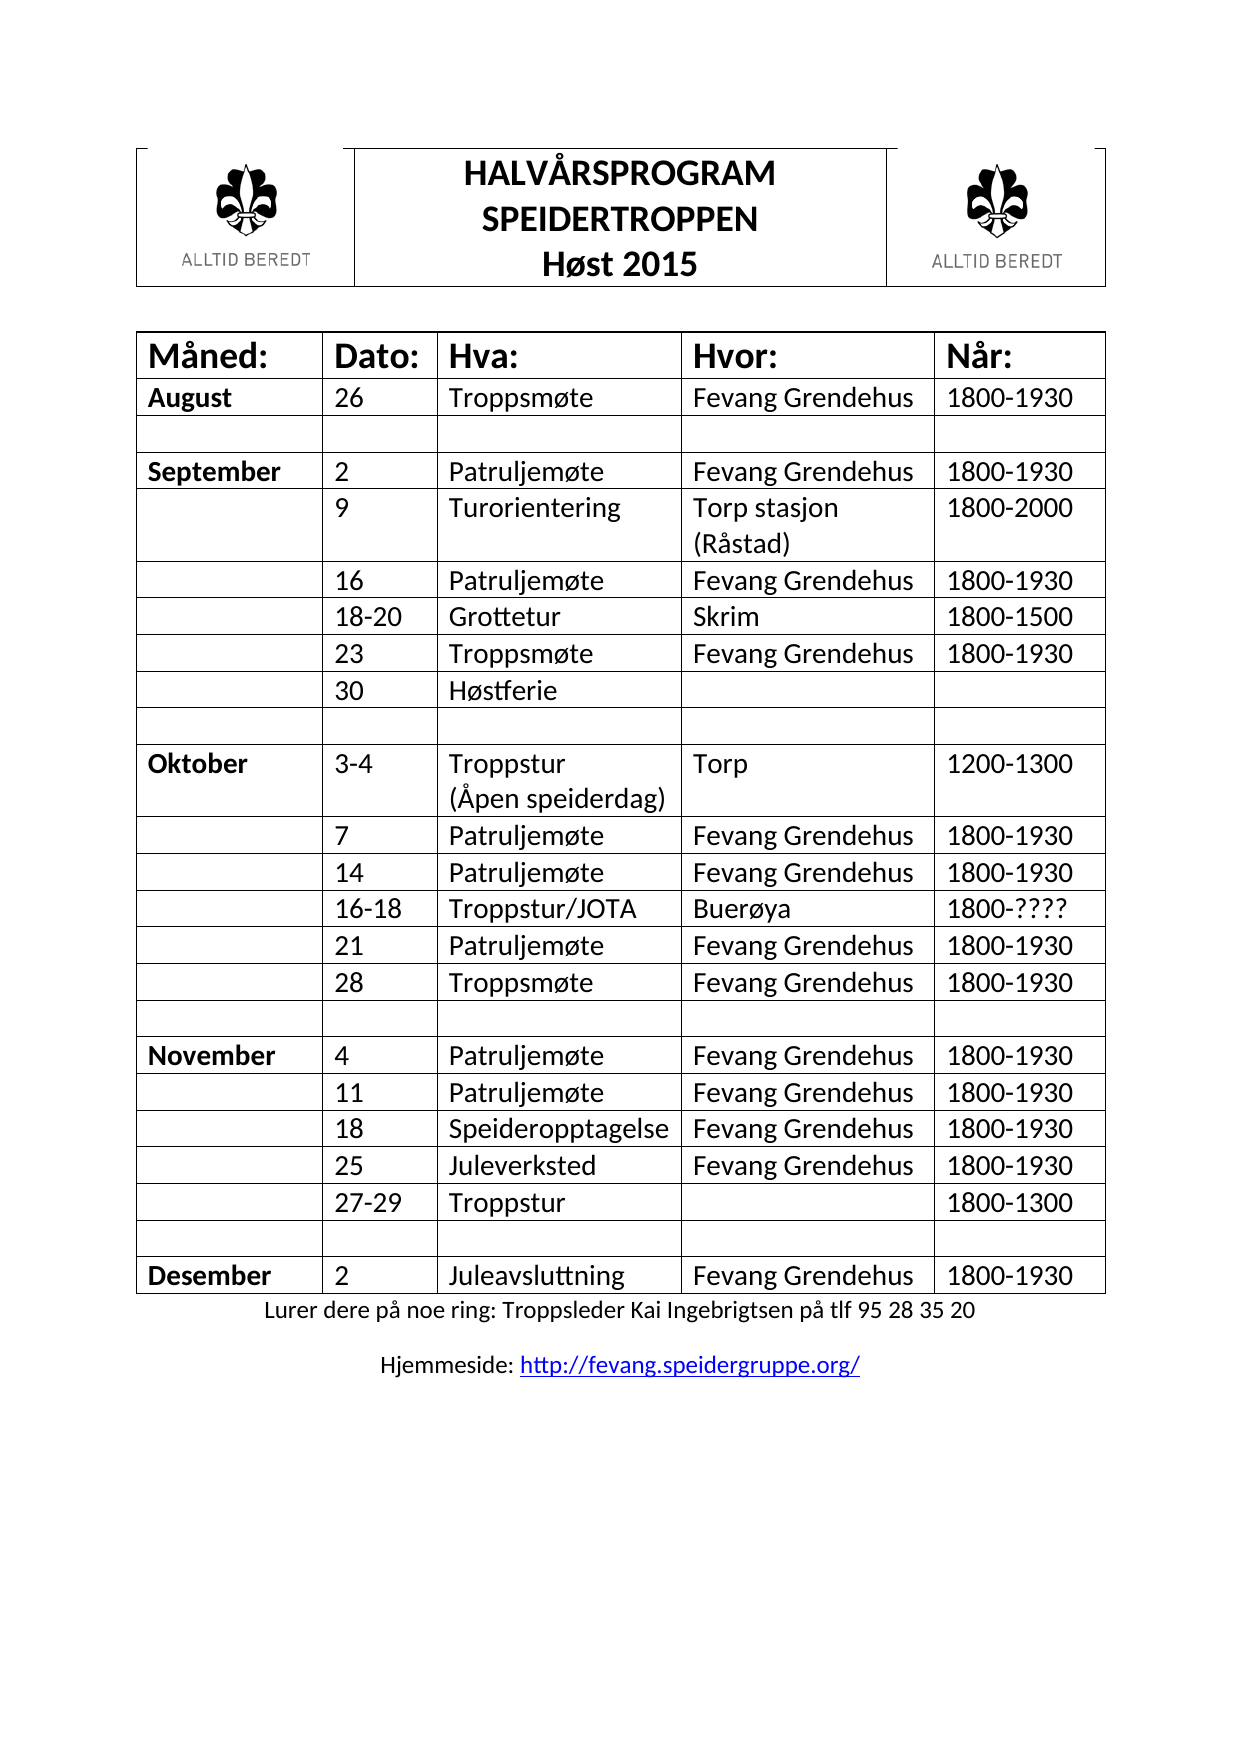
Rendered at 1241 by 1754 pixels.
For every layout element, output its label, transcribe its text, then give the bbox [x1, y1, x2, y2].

table_cell [137, 708, 322, 744]
table_cell [438, 708, 681, 744]
table_cell [137, 635, 322, 671]
table_cell 1800-1300 [935, 1184, 1105, 1219]
table_cell 1800-???? [935, 891, 1105, 926]
table_cell 27-29 [323, 1184, 437, 1219]
table_cell 1800-1930 [935, 927, 1105, 963]
table_cell 3-4 [323, 745, 437, 816]
table_cell Fevang Grendehus [682, 927, 934, 963]
table_cell 23 [323, 635, 437, 671]
table_cell Troppstur (Åpen speiderdag) [438, 745, 681, 816]
table_cell 1800-1930 [935, 635, 1105, 671]
table_cell [935, 708, 1105, 744]
table_cell 16-18 [323, 891, 437, 926]
table_cell [137, 1001, 322, 1036]
table_cell [935, 1221, 1105, 1256]
table_cell [682, 672, 934, 707]
table_cell [137, 927, 322, 963]
table_cell Buerøya [682, 891, 934, 926]
table_cell [682, 1184, 934, 1219]
table_header Måned: [137, 333, 322, 378]
table_cell Troppstur [438, 1184, 681, 1219]
table_cell [137, 854, 322, 889]
table_cell 16 [323, 562, 437, 597]
table_cell [137, 891, 322, 926]
table_cell Patruljemøte [438, 817, 681, 853]
table_cell Fevang Grendehus [682, 562, 934, 597]
table_cell 1800-1930 [935, 1111, 1105, 1146]
table_cell Patruljemøte [438, 854, 681, 889]
table_cell 26 [323, 379, 437, 415]
table_cell Høstferie [438, 672, 681, 707]
table_cell 1800-1930 [935, 1147, 1105, 1183]
table_cell [438, 1001, 681, 1036]
table_cell [935, 416, 1105, 452]
table_cell [137, 1147, 322, 1183]
table_cell 1800-1500 [935, 598, 1105, 634]
table_cell [682, 1001, 934, 1036]
table_cell Fevang Grendehus [682, 1257, 934, 1293]
table_cell [137, 562, 322, 597]
table_cell 2 [323, 1257, 437, 1293]
table_cell [323, 1221, 437, 1256]
table_cell Skrim [682, 598, 934, 634]
table_cell Patruljemøte [438, 1037, 681, 1073]
table_cell August [137, 379, 322, 415]
table_cell [137, 1221, 322, 1256]
table_cell Troppsmøte [438, 379, 681, 415]
table_cell 1800-1930 [935, 562, 1105, 597]
table_cell Torp stasjon (Råstad) [682, 489, 934, 561]
table_cell [682, 1221, 934, 1256]
table_cell 1800-1930 [935, 817, 1105, 853]
table_cell [438, 1221, 681, 1256]
table_cell Turorientering [438, 489, 681, 561]
table_cell 21 [323, 927, 437, 963]
table_cell 1800-1930 [935, 854, 1105, 889]
table_cell Patruljemøte [438, 1074, 681, 1109]
table_cell Patruljemøte [438, 453, 681, 488]
table_header Når: [935, 333, 1105, 378]
table_cell 18-20 [323, 598, 437, 634]
table_cell [137, 1111, 322, 1146]
table_cell [323, 416, 437, 452]
table_cell 30 [323, 672, 437, 707]
table_cell Patruljemøte [438, 927, 681, 963]
table_cell 18 [323, 1111, 437, 1146]
table_cell Troppsmøte [438, 635, 681, 671]
text Hjemmeside: http://fevang.speidergruppe.org/ [148, 1350, 1093, 1380]
table_cell 25 [323, 1147, 437, 1183]
table_cell [935, 672, 1105, 707]
table_cell [323, 708, 437, 744]
picture [897, 148, 1095, 284]
table_cell 1800-1930 [935, 1074, 1105, 1109]
table_cell Juleverksted [438, 1147, 681, 1183]
table_cell 7 [323, 817, 437, 853]
table_cell Fevang Grendehus [682, 1111, 934, 1146]
table_cell Patruljemøte [438, 562, 681, 597]
picture [147, 148, 343, 282]
table_cell Fevang Grendehus [682, 1074, 934, 1109]
table_cell [137, 598, 322, 634]
table_cell September [137, 453, 322, 488]
table_cell [137, 1184, 322, 1219]
table_cell 1800-1930 [935, 379, 1105, 415]
table_cell 1800-1930 [935, 1037, 1105, 1073]
table_cell 1800-2000 [935, 489, 1105, 561]
table_header HALVÅRSPROGRAM SPEIDERTROPPEN Høst 2015 [355, 149, 886, 286]
table_cell [137, 1074, 322, 1109]
table_header Hvor: [682, 333, 934, 378]
text Lurer dere på noe ring: Troppsleder Kai Ingebrigtsen på tlf 95 28 35 20 [148, 1294, 1093, 1324]
table_cell [137, 672, 322, 707]
table_cell 1800-1930 [935, 453, 1105, 488]
table_cell [323, 1001, 437, 1036]
table_cell Fevang Grendehus [682, 854, 934, 889]
table_cell 4 [323, 1037, 437, 1073]
table_cell Fevang Grendehus [682, 1147, 934, 1183]
table_cell Fevang Grendehus [682, 379, 934, 415]
table_cell [137, 964, 322, 999]
table_cell 1800-1930 [935, 964, 1105, 999]
table_cell Fevang Grendehus [682, 635, 934, 671]
table_cell Speideropptagelse [438, 1111, 681, 1146]
table_cell [137, 817, 322, 853]
table_cell 11 [323, 1074, 437, 1109]
table_cell [682, 416, 934, 452]
table_cell Grottetur [438, 598, 681, 634]
table_cell Juleavsluttning [438, 1257, 681, 1293]
table_cell Troppsmøte [438, 964, 681, 999]
table_cell Desember [137, 1257, 322, 1293]
table_cell November [137, 1037, 322, 1073]
table_cell Troppstur/JOTA [438, 891, 681, 926]
table_cell Fevang Grendehus [682, 1037, 934, 1073]
table_cell [438, 416, 681, 452]
table_cell [935, 1001, 1105, 1036]
table_cell Fevang Grendehus [682, 964, 934, 999]
table_cell 9 [323, 489, 437, 561]
table_cell Torp [682, 745, 934, 816]
table_header Dato: [323, 333, 437, 378]
table_cell 1800-1930 [935, 1257, 1105, 1293]
table_header [887, 149, 1105, 286]
table_cell 28 [323, 964, 437, 999]
table_header Hva: [438, 333, 681, 378]
table_cell Oktober [137, 745, 322, 816]
table_cell Fevang Grendehus [682, 453, 934, 488]
table_cell Fevang Grendehus [682, 817, 934, 853]
table_cell [137, 416, 322, 452]
table_cell 1200-1300 [935, 745, 1105, 816]
table_cell [682, 708, 934, 744]
table_cell [137, 489, 322, 561]
table_cell 2 [323, 453, 437, 488]
table_cell 14 [323, 854, 437, 889]
table_header [137, 149, 354, 286]
